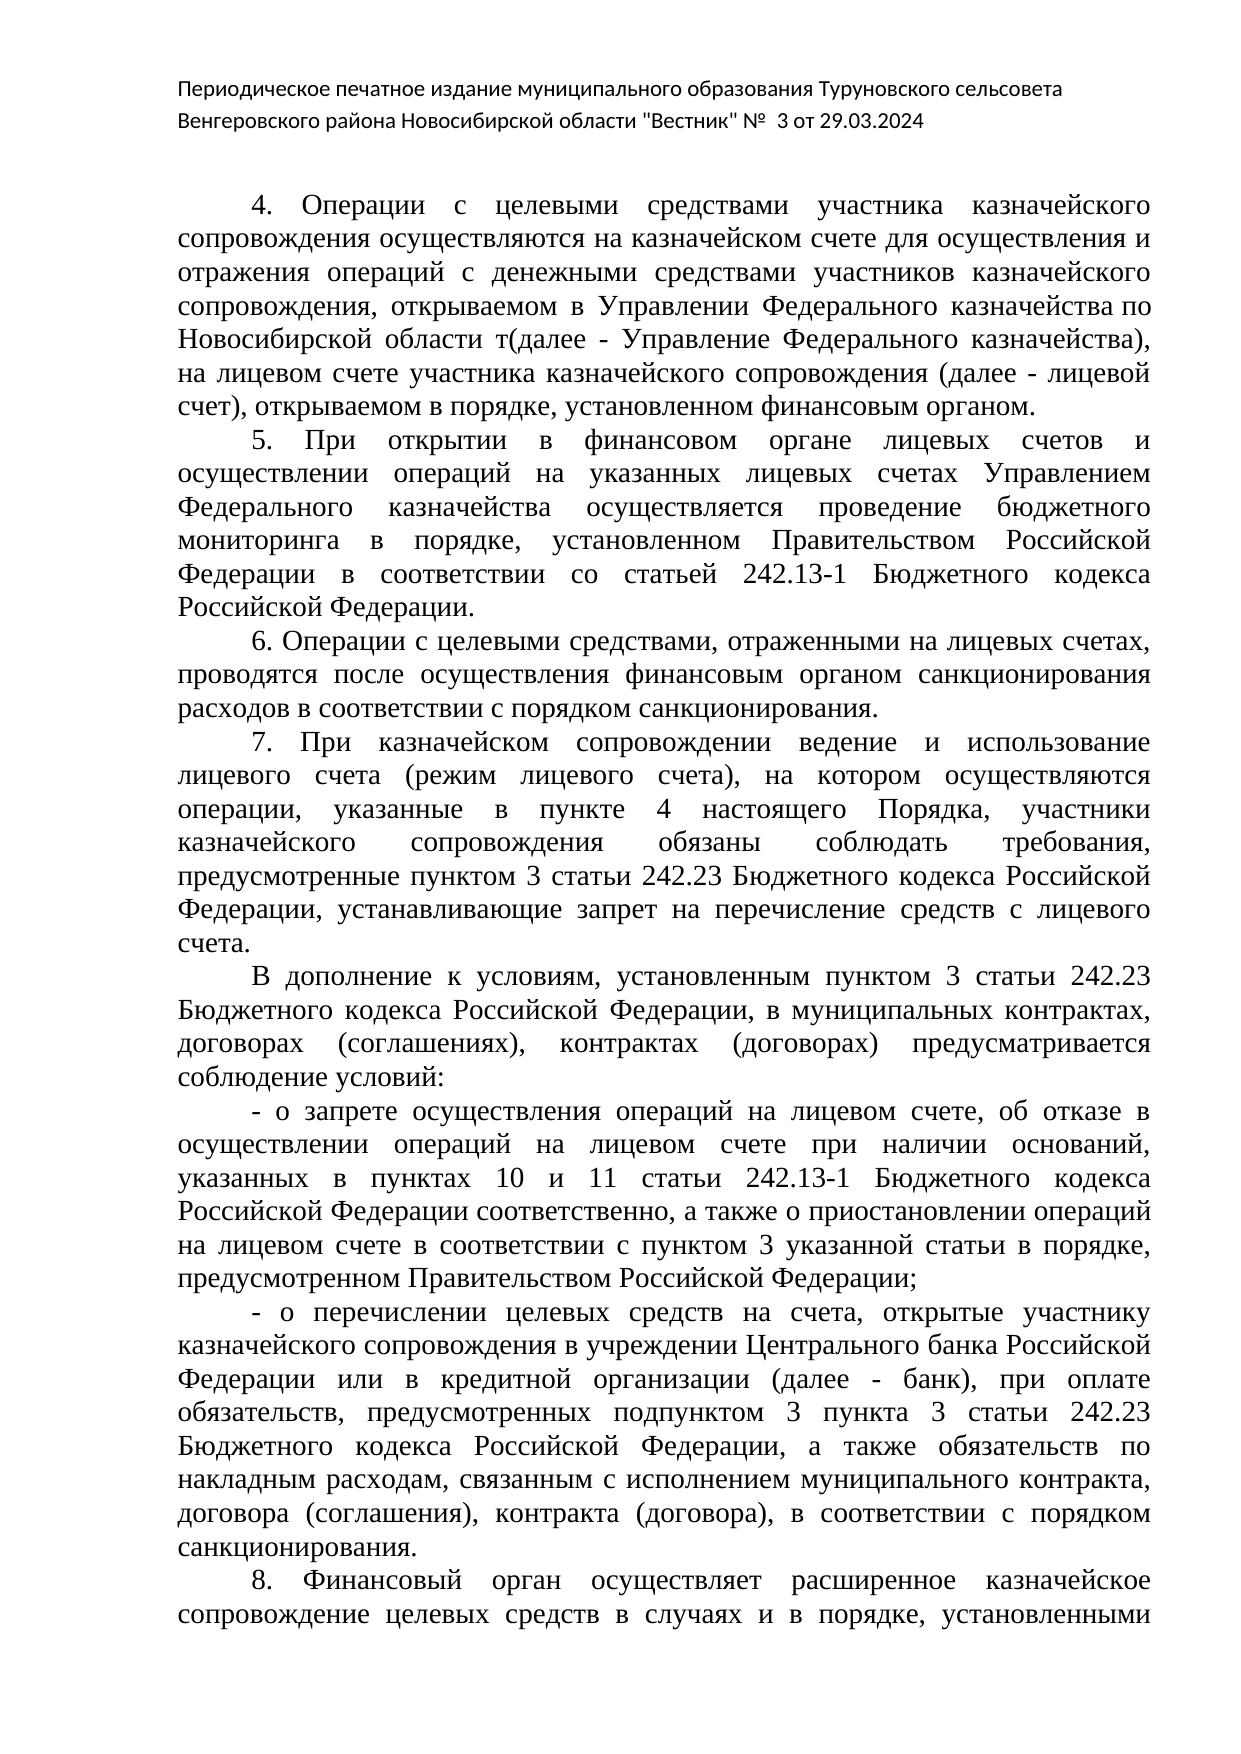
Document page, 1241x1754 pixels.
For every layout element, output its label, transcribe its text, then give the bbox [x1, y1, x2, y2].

text 7. При казначейском сопровождении ведение и использование лицевого счета (режим лицевого счета), на котором осуществляются операции, указанные в пункте 4 настоящего Порядка, участники казначейского сопровождения обязаны соблюдать требования, предусмотренные пунктом 3 статьи 242.23 Бюджетного кодекса Российской Федерации, устанавливающие запрет на перечисление средств с лицевого счета. [177, 724, 1152, 958]
text 6. Операции с целевыми средствами, отраженными на лицевых счетах, проводятся после осуществления финансовым органом санкционирования расходов в соответствии с порядком санкционирования. [177, 623, 1152, 724]
text 4. Операции с целевыми средствами участника казначейского сопровождения осуществляются на казначейском счете для осуществления и отражения операций с денежными средствами участников казначейского сопровождения, открываемом в Управлении Федерального казначейства по Новосибирской области т(далее - Управление Федерального казначейства), на лицевом счете участника казначейского сопровождения (далее - лицевой счет), открываемом в порядке, установленном финансовым органом. [177, 187, 1152, 422]
text - о перечислении целевых средств на счета, открытые участнику казначейского сопровождения в учреждении Центрального банка Российской Федерации или в кредитной организации (далее - банк), при оплате обязательств, предусмотренных подпунктом 3 пункта 3 статьи 242.23 Бюджетного кодекса Российской Федерации, а также обязательств по накладным расходам, связанным с исполнением муниципального контракта, договора (соглашения), контракта (договора), в соответствии с порядком санкционирования. [177, 1294, 1152, 1562]
text - о запрете осуществления операций на лицевом счете, об отказе в осуществлении операций на лицевом счете при наличии оснований, указанных в пунктах 10 и 11 статьи 242.13-1 Бюджетного кодекса Российской Федерации соответственно, а также о приостановлении операций на лицевом счете в соответствии с пунктом 3 указанной статьи в порядке, предусмотренном Правительством Российской Федерации; [177, 1093, 1152, 1294]
text 5. При открытии в финансовом органе лицевых счетов и осуществлении операций на указанных лицевых счетах Управлением Федерального казначейства осуществляется проведение бюджетного мониторинга в порядке, установленном Правительством Российской Федерации в соответствии со статьей 242.13-1 Бюджетного кодекса Российской Федерации. [177, 422, 1152, 623]
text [177, 1562, 1152, 1629]
text В дополнение к условиям, установленным пунктом 3 статьи 242.23 Бюджетного кодекса Российской Федерации, в муниципальных контрактах, договорах (соглашениях), контрактах (договорах) предусматривается соблюдение условий: [177, 958, 1152, 1093]
